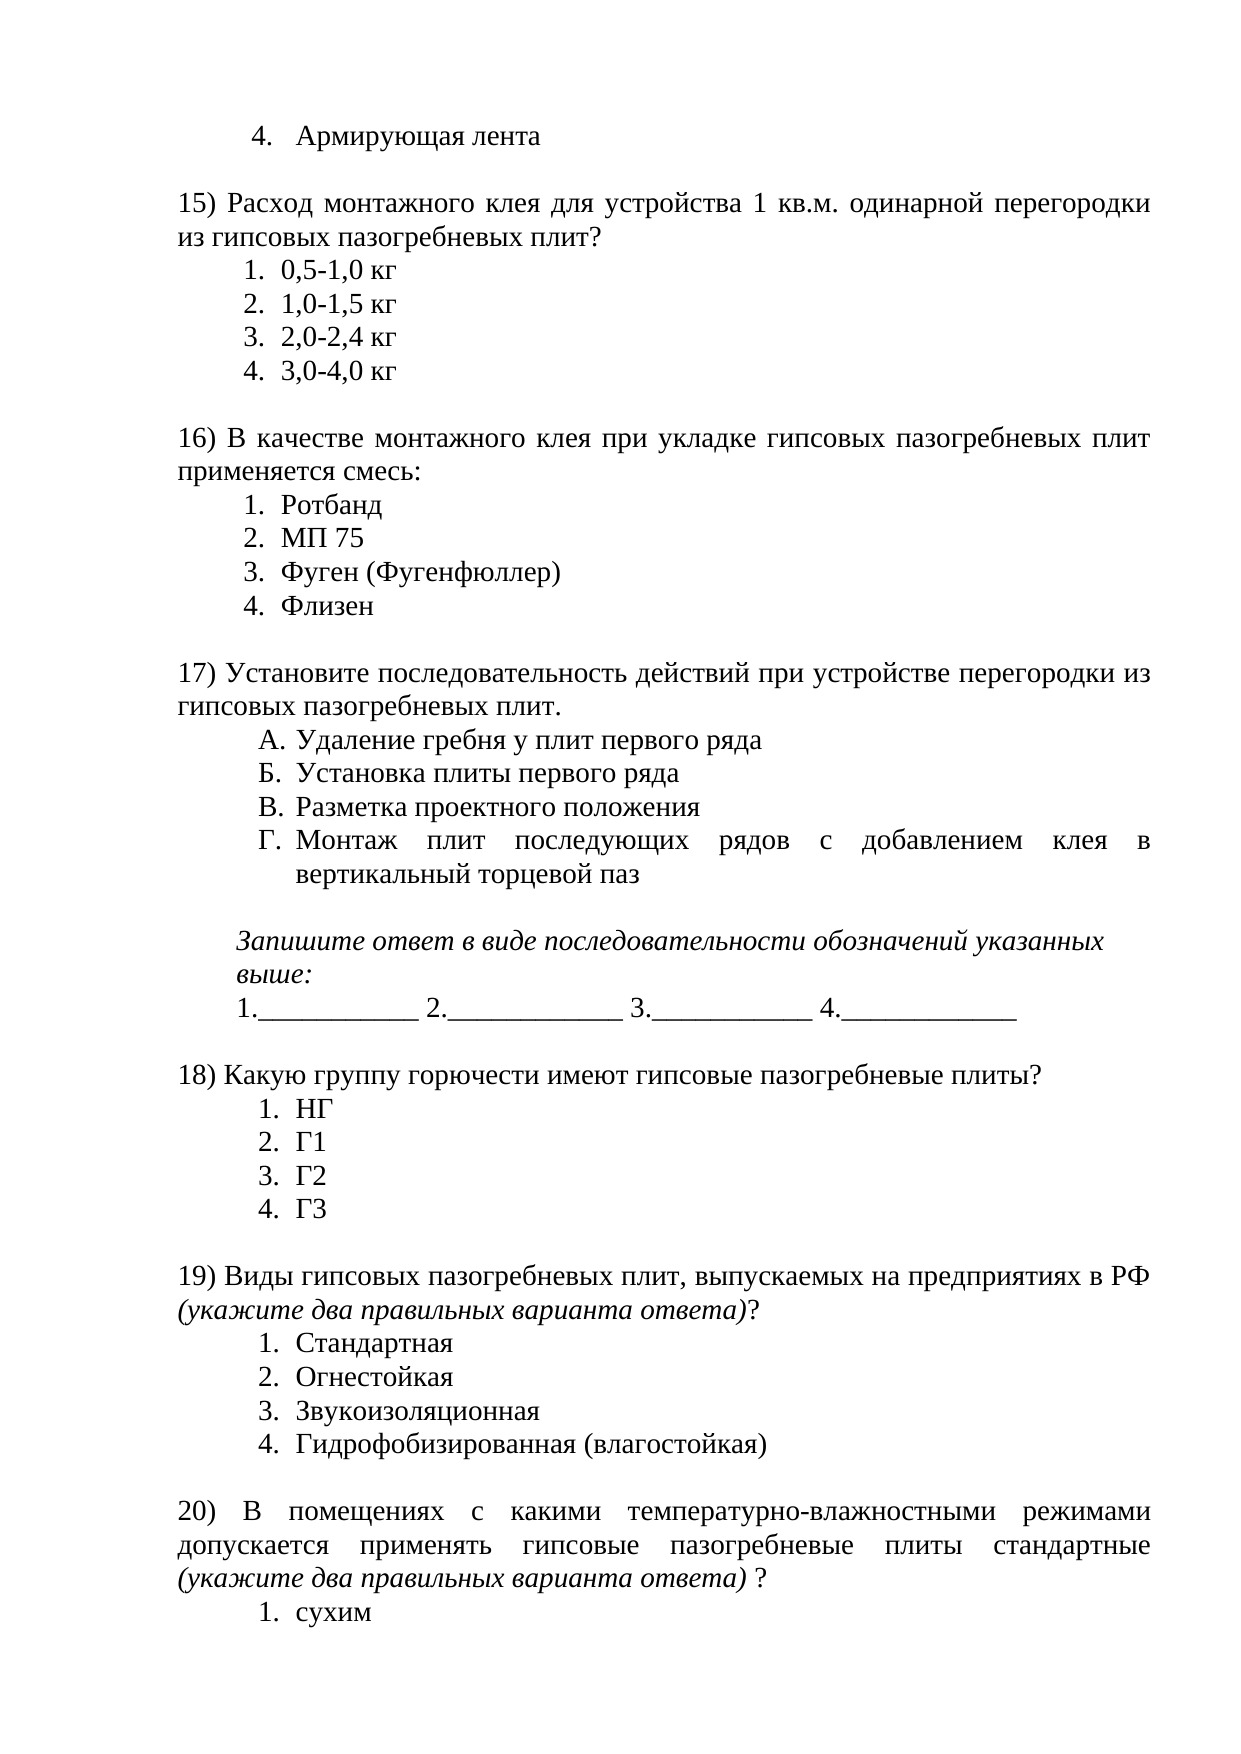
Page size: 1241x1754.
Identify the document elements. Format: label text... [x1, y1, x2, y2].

text 20) В помещениях с какими температурно-влажностными режимами допускается применять гипсовые пазогребневые плиты стандартные (укажите два правильных варианта ответа) ? [177, 1493, 1152, 1594]
list 3,0-4,0 кг [243, 353, 1152, 386]
text 1.___________ 2.____________ 3.___________ 4.____________ [236, 990, 1152, 1024]
list МП 75 [243, 521, 1152, 554]
list 2,0-2,4 кг [243, 319, 1152, 353]
list Фуген (Фугенфюллер) [243, 554, 1152, 588]
list Г1 [258, 1124, 1152, 1158]
list 0,5-1,0 кг [243, 252, 1152, 286]
list Разметка проектного положения [258, 789, 1152, 822]
list сухим [258, 1594, 1152, 1627]
list Стандартная [258, 1326, 1152, 1359]
text 19) Виды гипсовых пазогребневых плит, выпускаемых на предприятиях в РФ (укажите два правильных варианта ответа)? [177, 1258, 1152, 1326]
list Гидрофобизированная (влагостойкая) [258, 1426, 1152, 1460]
text Запишите ответ в виде последовательности обозначений указанных выше: [236, 923, 1152, 990]
list Г3 [258, 1191, 1152, 1225]
text 18) Какую группу горючести имеют гипсовые пазогребневые плиты? [177, 1057, 1152, 1091]
list Установка плиты первого ряда [258, 755, 1152, 789]
list Ротбанд [243, 487, 1152, 521]
list Звукоизоляционная [258, 1393, 1152, 1426]
text 17) Установите последовательность действий при устройстве перегородки из гипсовых пазогребневых плит. [177, 655, 1152, 722]
list 1,0-1,5 кг [243, 286, 1152, 319]
list Монтаж плит последующих рядов с добавлением клея в вертикальный торцевой паз [258, 822, 1152, 889]
list Армирующая лента [251, 118, 1152, 152]
text 15) Расход монтажного клея для устройства 1 кв.м. одинарной перегородки из гипсовых пазогребневых плит? [177, 185, 1152, 252]
list Удаление гребня у плит первого ряда [258, 722, 1152, 755]
text 16) В качестве монтажного клея при укладке гипсовых пазогребневых плит применяется смесь: [177, 420, 1152, 487]
list Огнестойкая [258, 1359, 1152, 1393]
list Флизен [243, 588, 1152, 621]
list НГ [258, 1091, 1152, 1124]
list Г2 [258, 1158, 1152, 1191]
